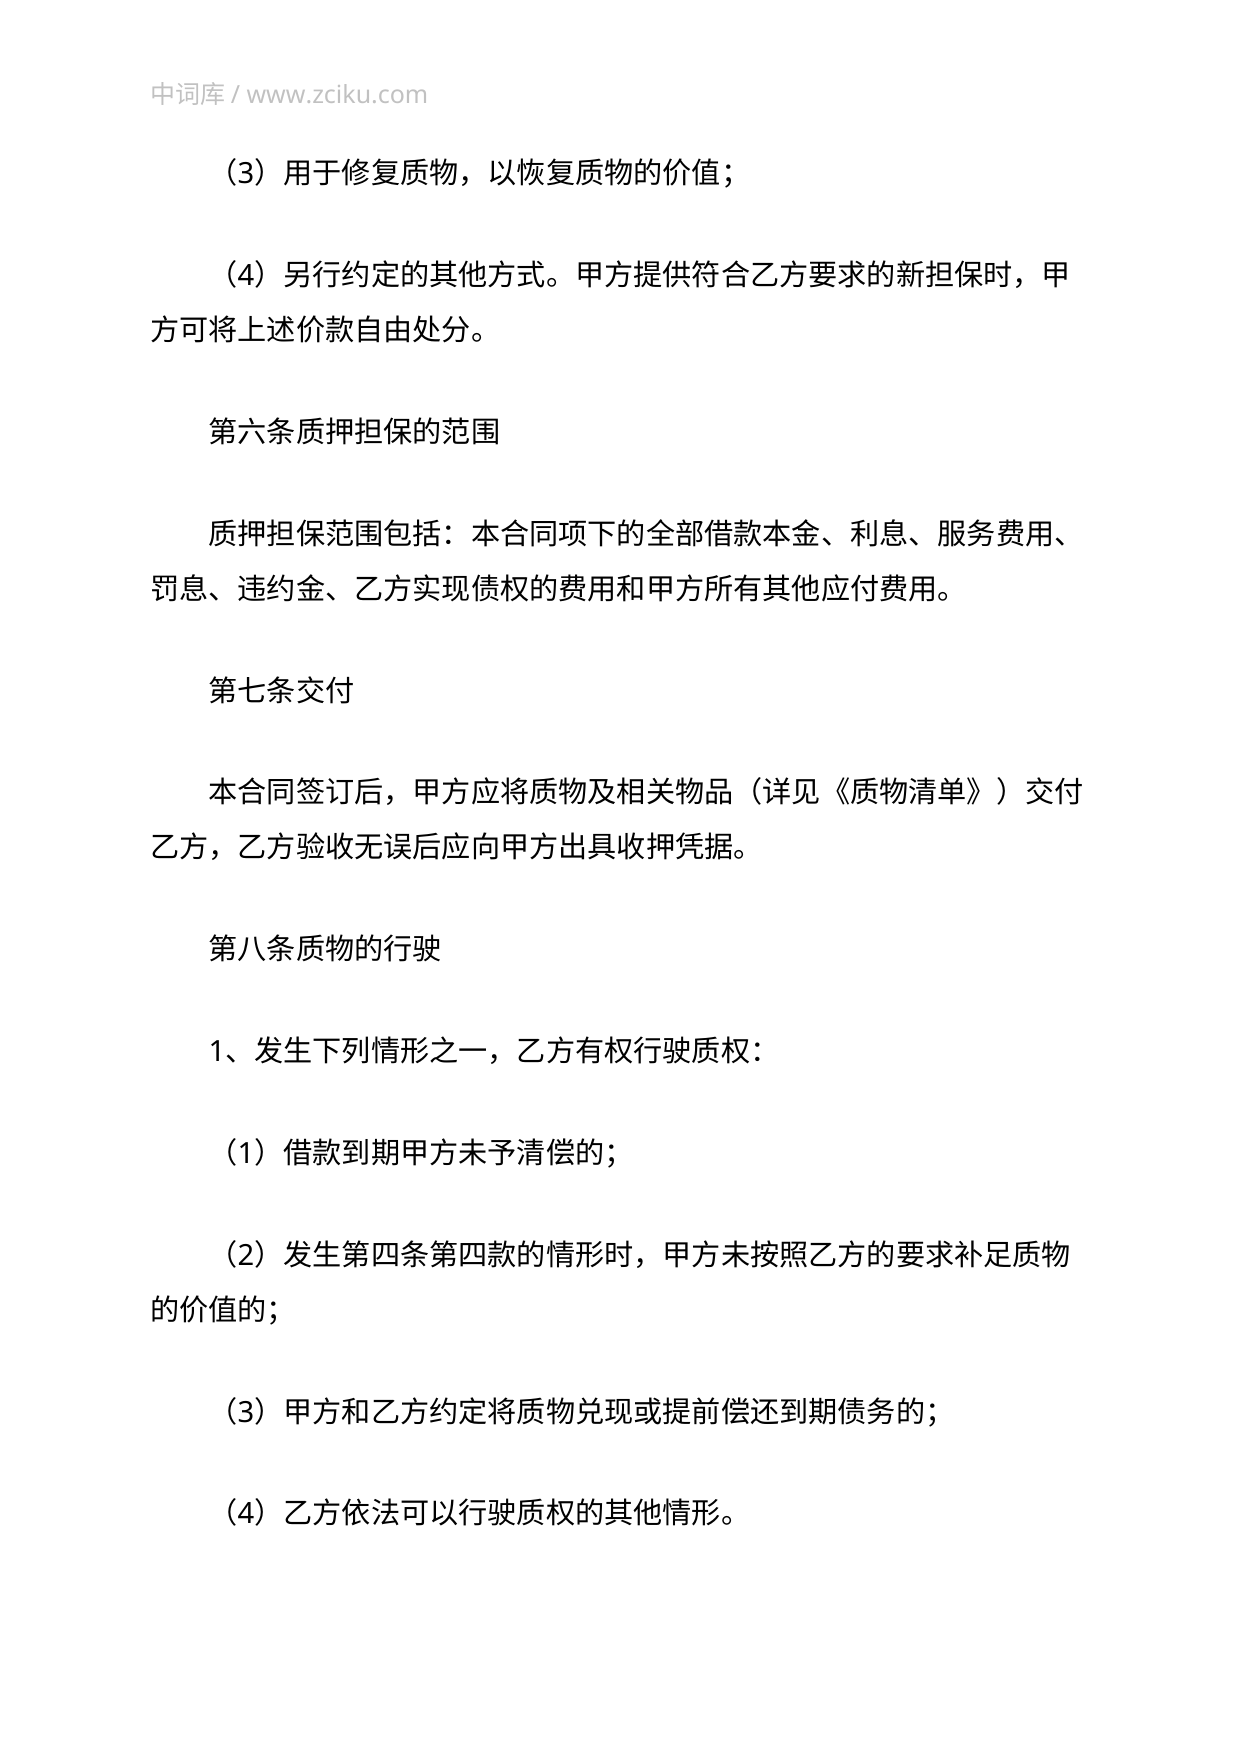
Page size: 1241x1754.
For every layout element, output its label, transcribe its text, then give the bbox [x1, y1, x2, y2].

text 本合同签订后，甲方应将质物及相关物品（详见《质物清单》）交付乙方，乙方验收无误后应向甲方出具收押凭据。 [150, 769, 1090, 866]
text 第六条质押担保的范围 [150, 409, 1090, 451]
text 质押担保范围包括：本合同项下的全部借款本金、利息、服务费用、罚息、违约金、乙方实现债权的费用和甲方所有其他应付费用。 [150, 511, 1090, 608]
text （2）发生第四条第四款的情形时，甲方未按照乙方的要求补足质物的价值的； [150, 1231, 1090, 1329]
text （3）甲方和乙方约定将质物兑现或提前偿还到期债务的； [150, 1388, 1090, 1431]
text （3）用于修复质物，以恢复质物的价值； [150, 150, 1090, 192]
text （1）借款到期甲方未予清偿的； [150, 1129, 1090, 1172]
text （4）另行约定的其他方式。甲方提供符合乙方要求的新担保时，甲方可将上述价款自由处分。 [150, 252, 1090, 349]
text 第八条质物的行驶 [150, 926, 1090, 968]
text （4）乙方依法可以行驶质权的其他情形。 [150, 1490, 1090, 1532]
text 1、发生下列情形之一，乙方有权行驶质权： [150, 1027, 1090, 1070]
text 第七条交付 [150, 667, 1090, 709]
